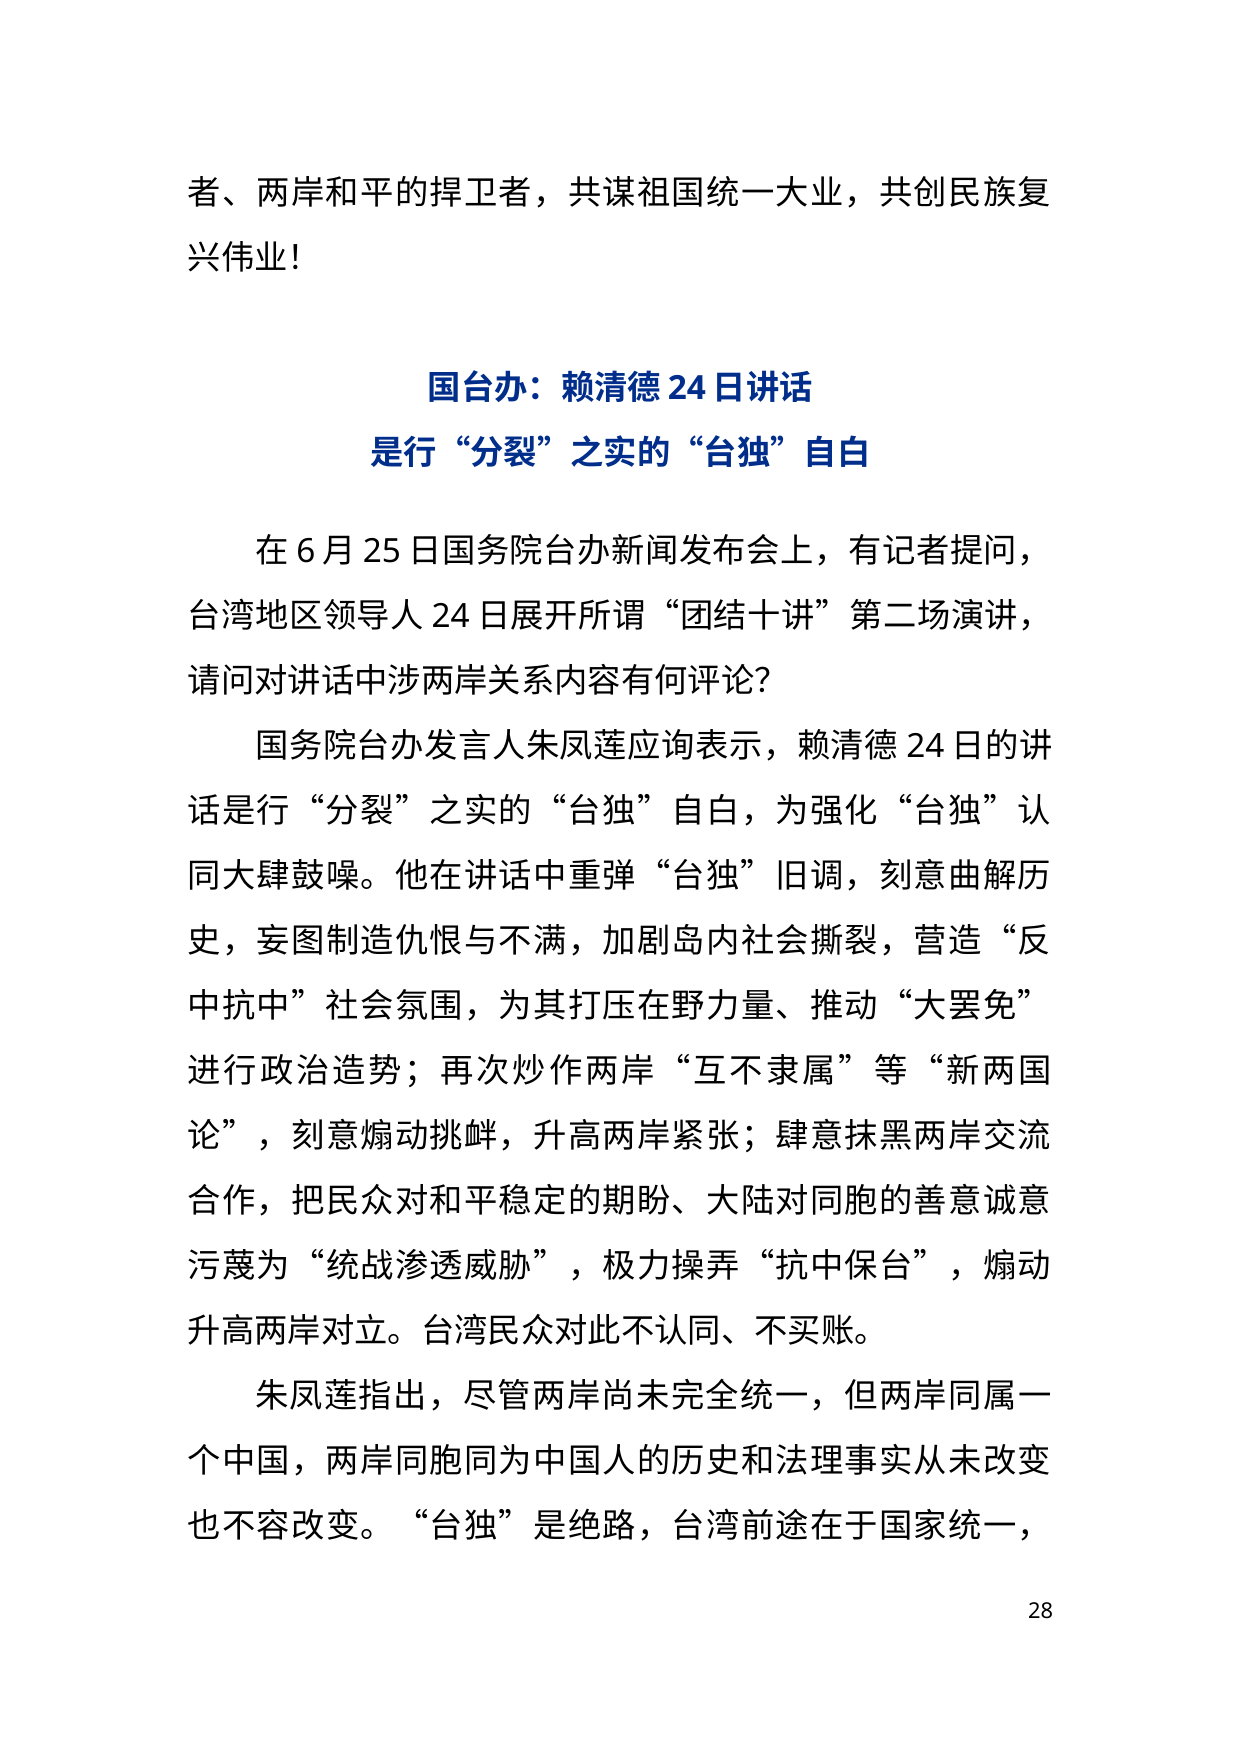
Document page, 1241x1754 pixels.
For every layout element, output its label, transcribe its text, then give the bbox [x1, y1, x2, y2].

text 在6月25日国务院台办新闻发布会上，有记者提问，台湾地区领导人24日展开所谓“团结十讲”第二场演讲，请问对讲话中涉两岸关系内容有何评论？ [187, 515, 1053, 710]
text 是行“分裂”之实的“台独”自白 [187, 418, 1053, 483]
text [187, 1360, 1053, 1555]
text 国务院台办发言人朱凤莲应询表示，赖清德24日的讲话是行“分裂”之实的“台独”自白，为强化“台独”认同大肆鼓噪。他在讲话中重弹“台独”旧调，刻意曲解历史，妄图制造仇恨与不满，加剧岛内社会撕裂，营造“反中抗中”社会氛围，为其打压在野力量、推动“大罢免”进行政治造势；再次炒作两岸“互不隶属”等“新两国论”，刻意煽动挑衅，升高两岸紧张；肆意抹黑两岸交流合作，把民众对和平稳定的期盼、大陆对同胞的善意诚意污蔑为“统战渗透威胁”，极力操弄“抗中保台”，煽动升高两岸对立。台湾民众对此不认同、不买账。 [187, 710, 1053, 1360]
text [187, 158, 1053, 288]
text 国台办：赖清德24日讲话 [187, 353, 1053, 418]
